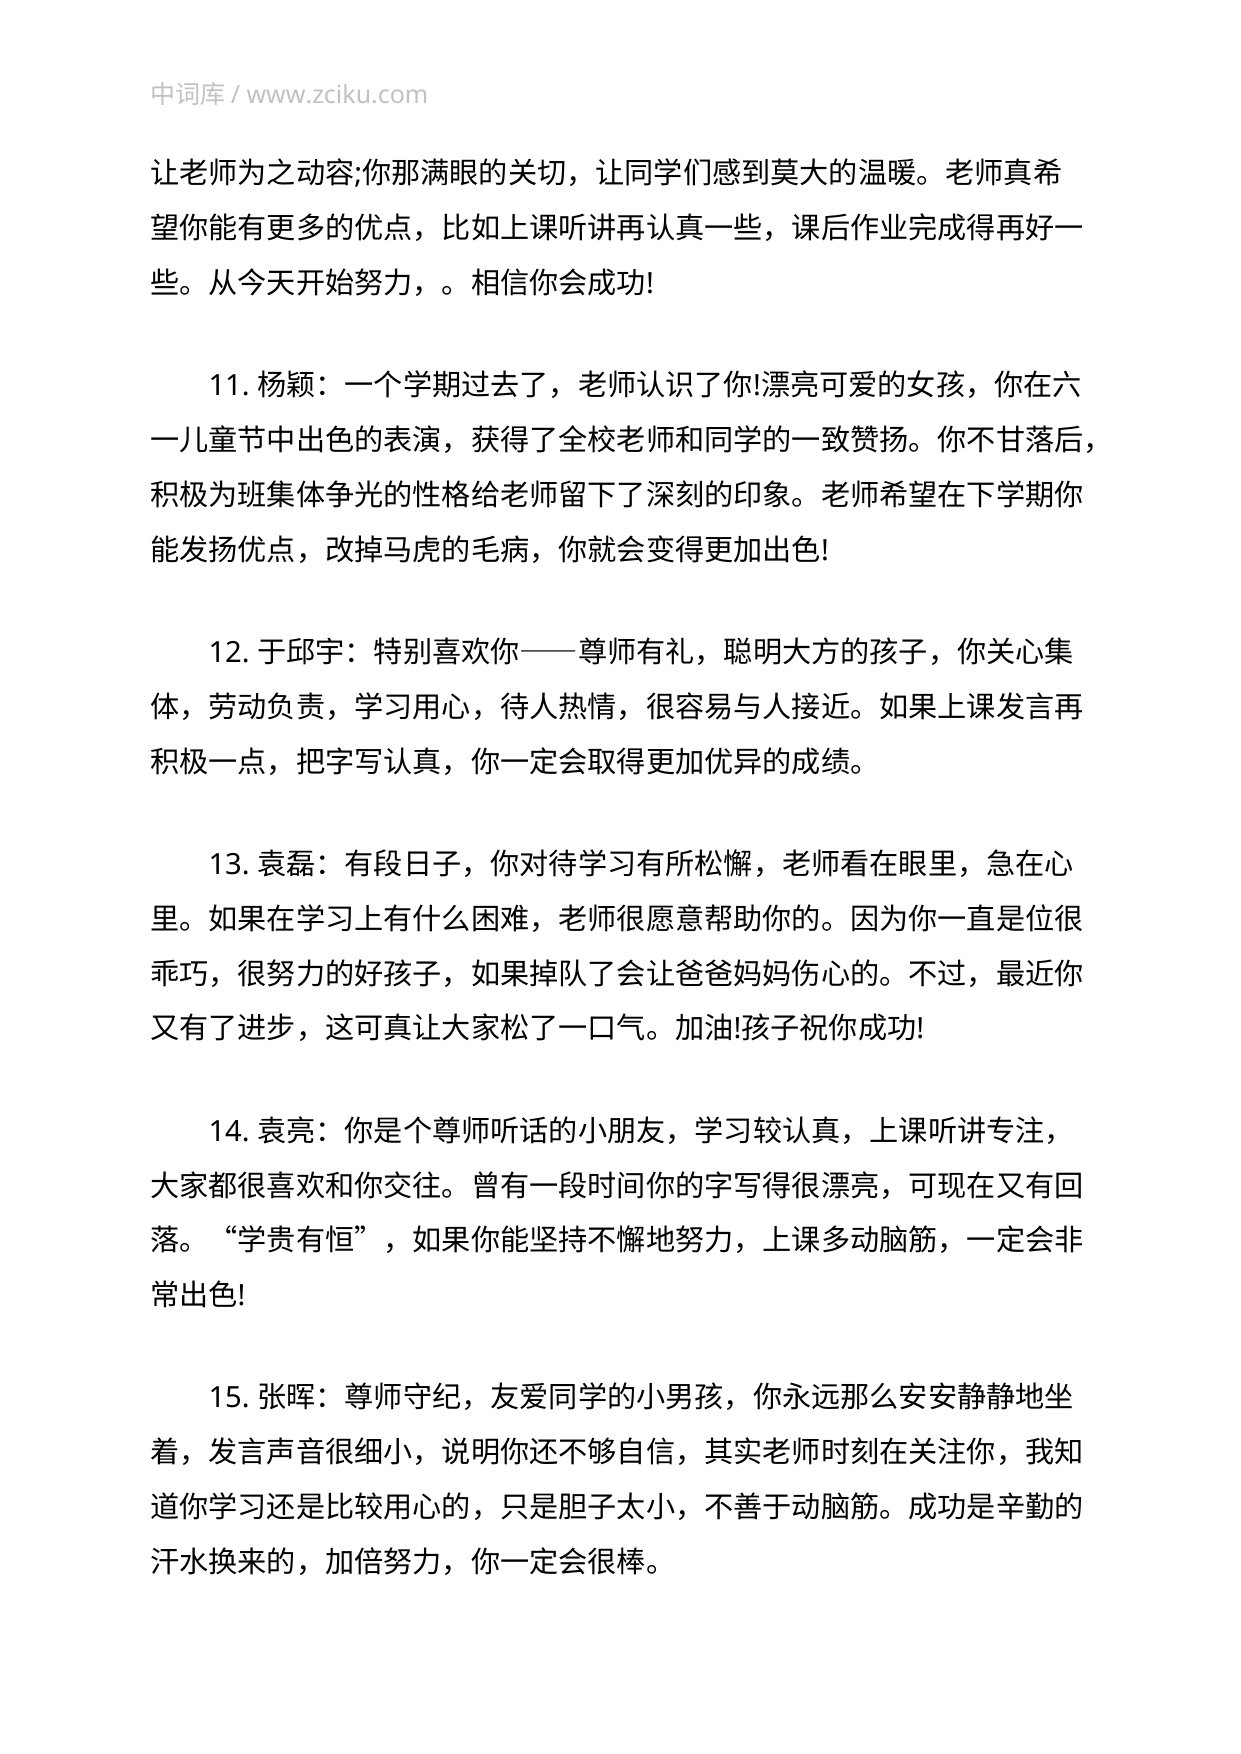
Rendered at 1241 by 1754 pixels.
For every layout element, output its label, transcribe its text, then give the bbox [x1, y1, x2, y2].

text 13. 袁磊：有段日子，你对待学习有所松懈，老师看在眼里，急在心里。如果在学习上有什么困难，老师很愿意帮助你的。因为你一直是位很乖巧，很努力的好孩子，如果掉队了会让爸爸妈妈伤心的。不过，最近你又有了进步，这可真让大家松了一口气。加油!孩子祝你成功! [150, 840, 1090, 1047]
text 12. 于邱宇：特别喜欢你——尊师有礼，聪明大方的孩子，你关心集体，劳动负责，学习用心，待人热情，很容易与人接近。如果上课发言再积极一点，把字写认真，你一定会取得更加优异的成绩。 [150, 629, 1090, 781]
text 14. 袁亮：你是个尊师听话的小朋友，学习较认真，上课听讲专注，大家都很喜欢和你交往。曾有一段时间你的字写得很漂亮，可现在又有回落。“学贵有恒”，如果你能坚持不懈地努力，上课多动脑筋，一定会非常出色! [150, 1107, 1090, 1314]
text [150, 150, 1090, 302]
text 15. 张晖：尊师守纪，友爱同学的小男孩，你永远那么安安静静地坐着，发言声音很细小，说明你还不够自信，其实老师时刻在关注你，我知道你学习还是比较用心的，只是胆子太小，不善于动脑筋。成功是辛勤的汗水换来的，加倍努力，你一定会很棒。 [150, 1374, 1090, 1581]
text 11. 杨颖：一个学期过去了，老师认识了你!漂亮可爱的女孩，你在六一儿童节中出色的表演，获得了全校老师和同学的一致赞扬。你不甘落后，积极为班集体争光的性格给老师留下了深刻的印象。老师希望在下学期你能发扬优点，改掉马虎的毛病，你就会变得更加出色! [150, 362, 1090, 569]
